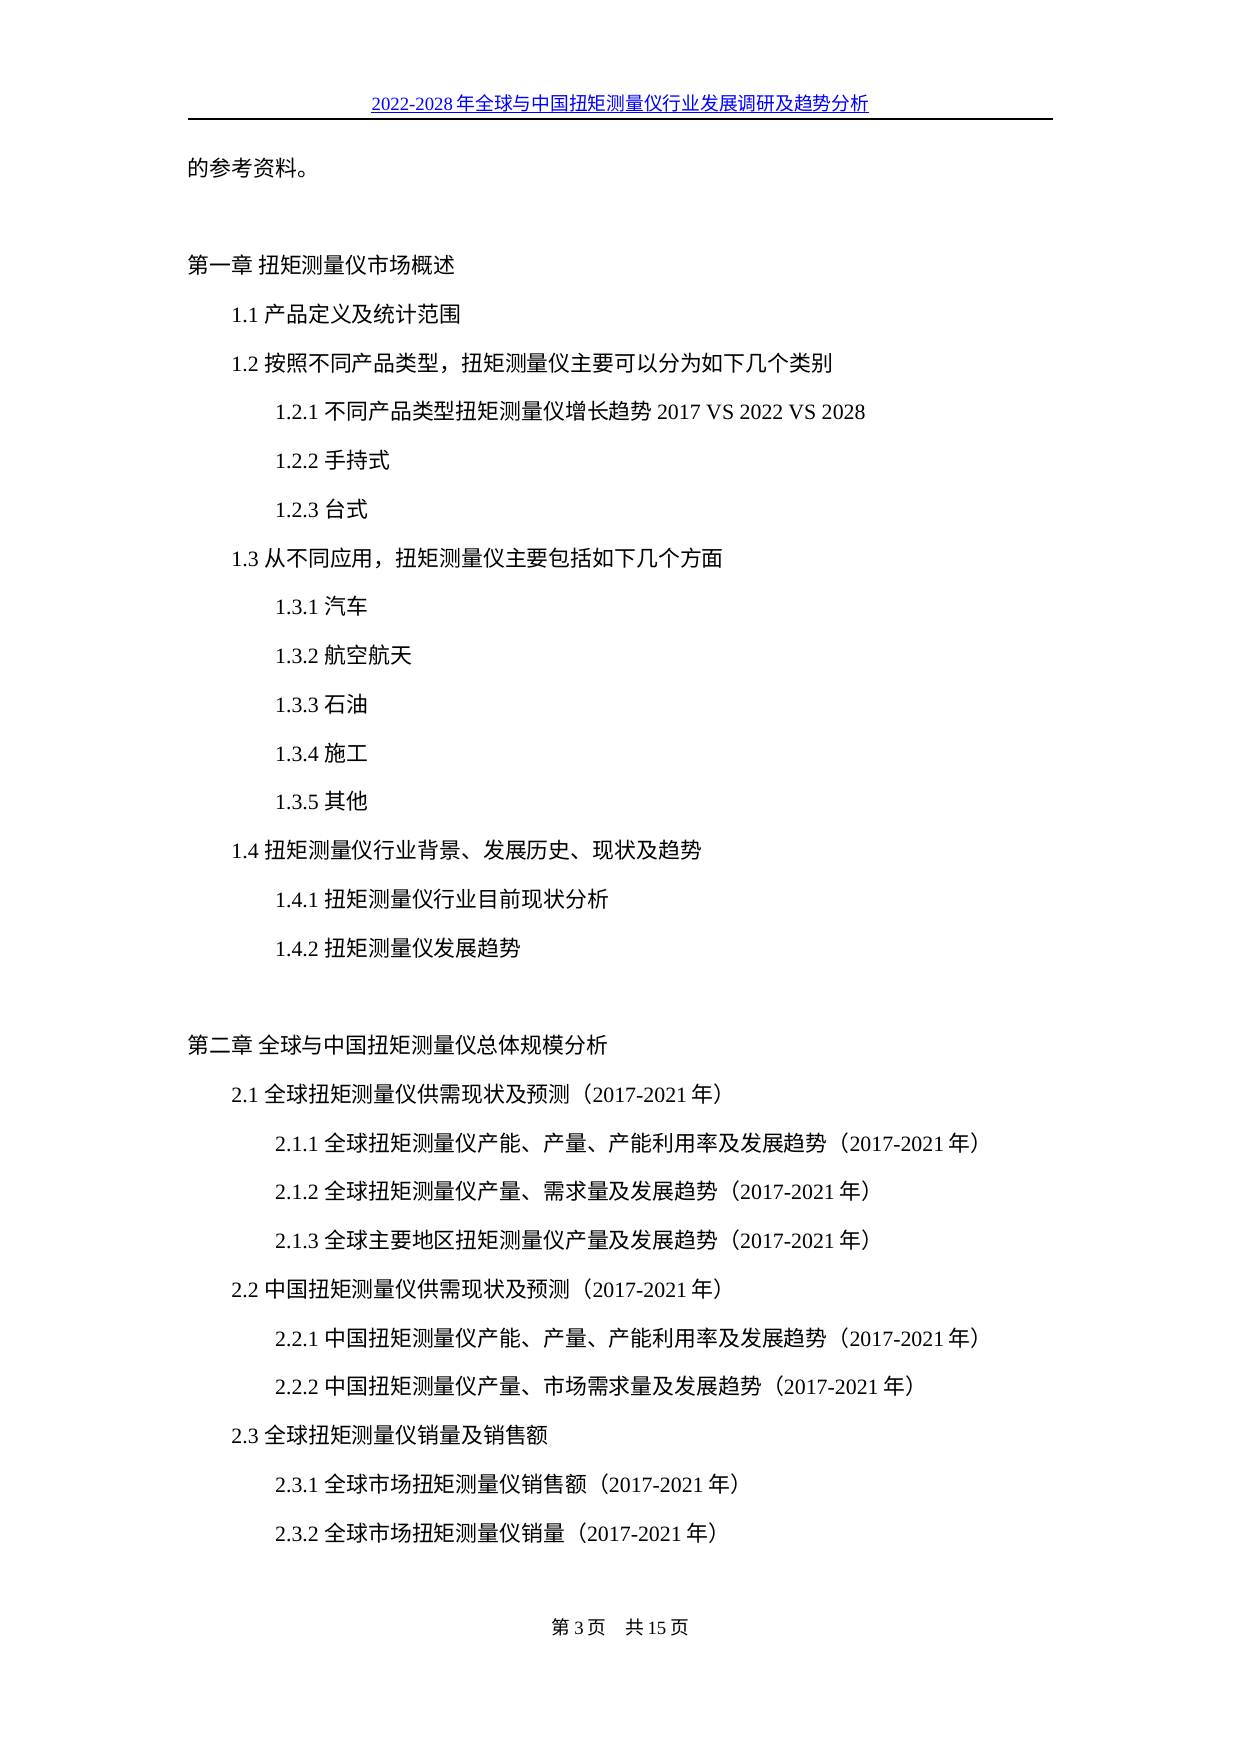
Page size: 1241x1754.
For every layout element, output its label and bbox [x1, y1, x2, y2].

text [187, 150, 1053, 1548]
